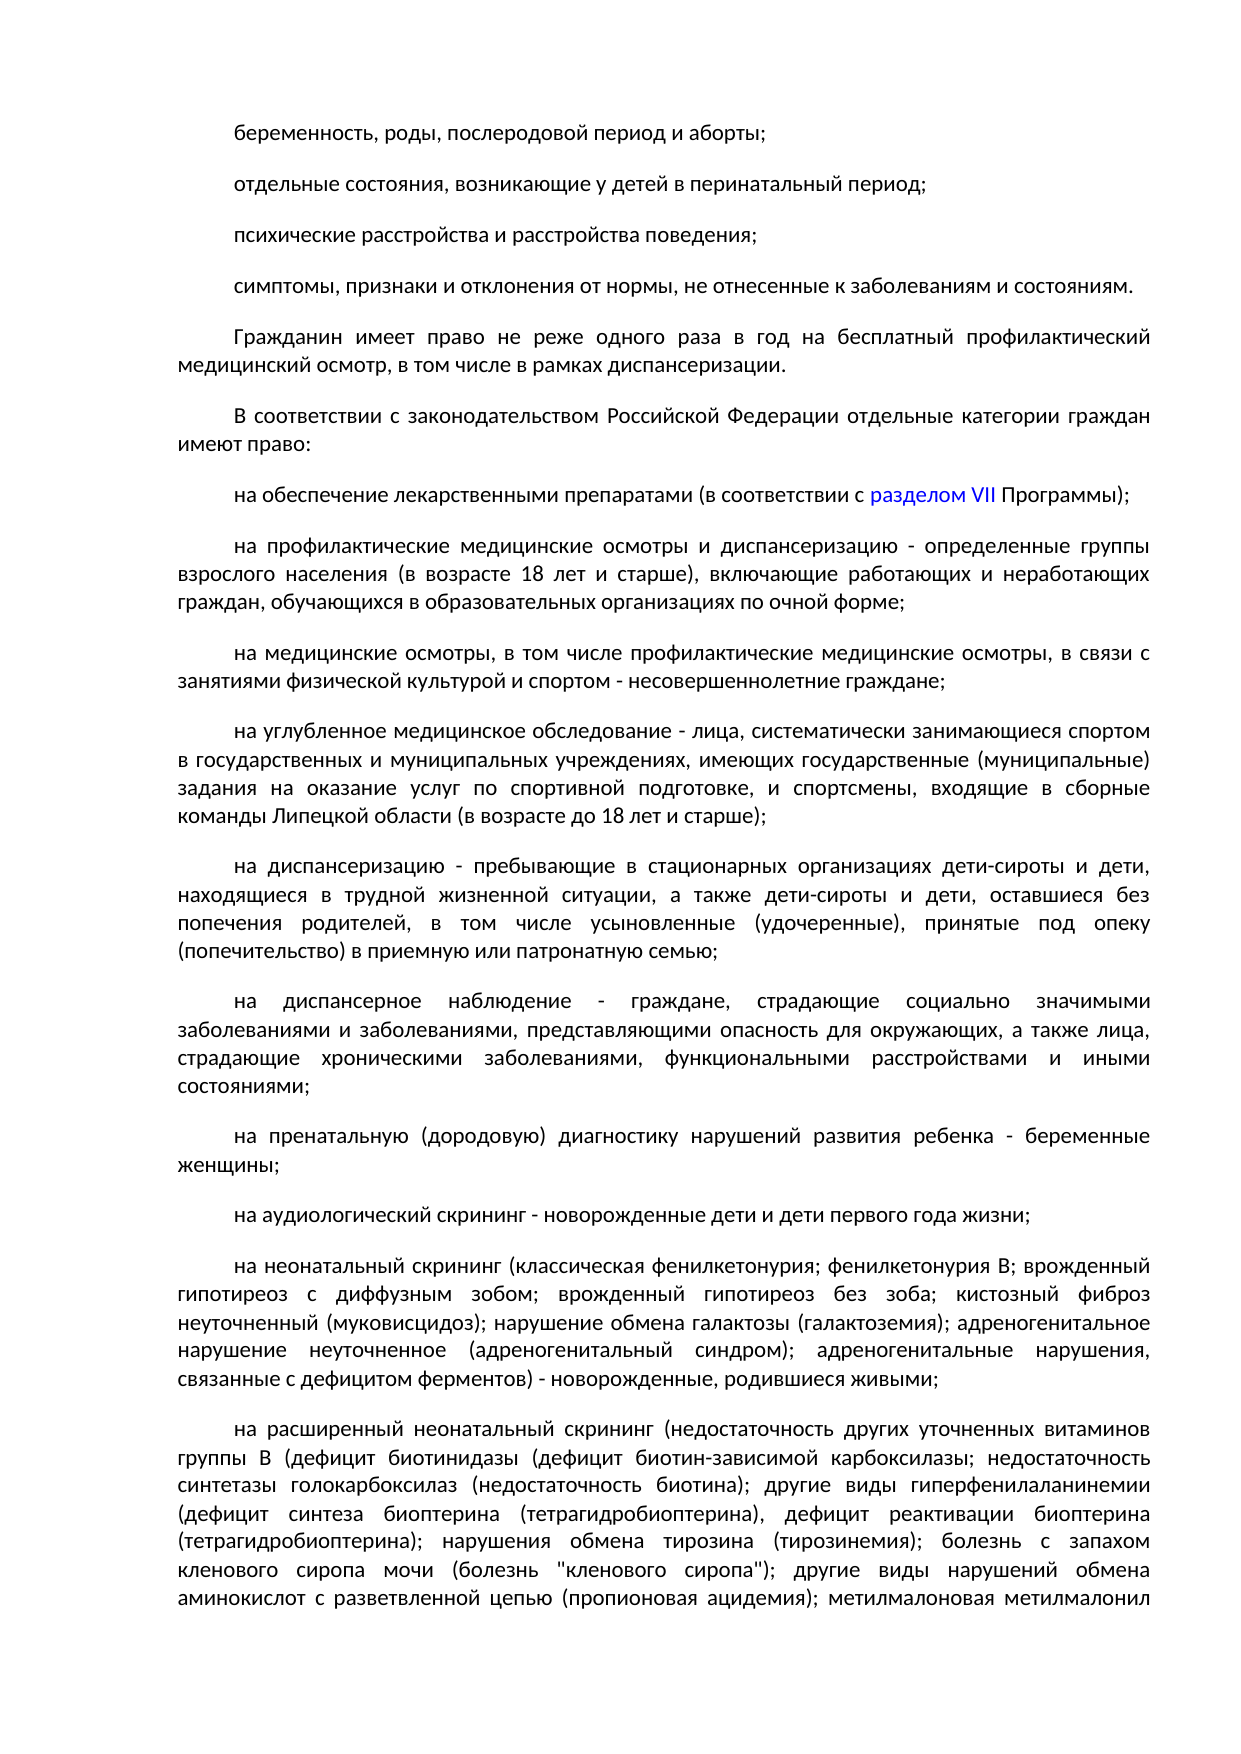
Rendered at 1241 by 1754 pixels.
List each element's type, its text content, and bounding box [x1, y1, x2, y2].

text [177, 1414, 1152, 1611]
text беременность, роды, послеродовой период и аборты; [177, 118, 1152, 146]
text Гражданин имеет право не реже одного раза в год на бесплатный профилактический медицинский осмотр, в том числе в рамках диспансеризации. [177, 322, 1152, 378]
text отдельные состояния, возникающие у детей в перинатальный период; [177, 169, 1152, 197]
text на диспансерное наблюдение - граждане, страдающие социально значимыми заболеваниями и заболеваниями, представляющими опасность для окружающих, а также лица, страдающие хроническими заболеваниями, функциональными расстройствами и иными состояниями; [177, 987, 1152, 1099]
text на диспансеризацию - пребывающие в стационарных организациях дети-сироты и дети, находящиеся в трудной жизненной ситуации, а также дети-сироты и дети, оставшиеся без попечения родителей, в том числе усыновленные (удочеренные), принятые под опеку (попечительство) в приемную или патронатную семью; [177, 852, 1152, 964]
text на обеспечение лекарственными препаратами (в соответствии с разделом VII Программы); [177, 480, 1152, 508]
text на неонатальный скрининг (классическая фенилкетонурия; фенилкетонурия B; врожденный гипотиреоз с диффузным зобом; врожденный гипотиреоз без зоба; кистозный фиброз неуточненный (муковисцидоз); нарушение обмена галактозы (галактоземия); адреногенитальное нарушение неуточненное (адреногенитальный синдром); адреногенитальные нарушения, связанные с дефицитом ферментов) - новорожденные, родившиеся живыми; [177, 1252, 1152, 1392]
text на медицинские осмотры, в том числе профилактические медицинские осмотры, в связи с занятиями физической культурой и спортом - несовершеннолетние граждане; [177, 638, 1152, 694]
text симптомы, признаки и отклонения от нормы, не отнесенные к заболеваниям и состояниям. [177, 271, 1152, 299]
text на пренатальную (дородовую) диагностику нарушений развития ребенка - беременные женщины; [177, 1122, 1152, 1178]
text на профилактические медицинские осмотры и диспансеризацию - определенные группы взрослого населения (в возрасте 18 лет и старше), включающие работающих и неработающих граждан, обучающихся в образовательных организациях по очной форме; [177, 531, 1152, 615]
text психические расстройства и расстройства поведения; [177, 220, 1152, 248]
text на углубленное медицинское обследование - лица, систематически занимающиеся спортом в государственных и муниципальных учреждениях, имеющих государственные (муниципальные) задания на оказание услуг по спортивной подготовке, и спортсмены, входящие в сборные команды Липецкой области (в возрасте до 18 лет и старше); [177, 717, 1152, 829]
text В соответствии с законодательством Российской Федерации отдельные категории граждан имеют право: [177, 401, 1152, 457]
text на аудиологический скрининг - новорожденные дети и дети первого года жизни; [177, 1201, 1152, 1229]
